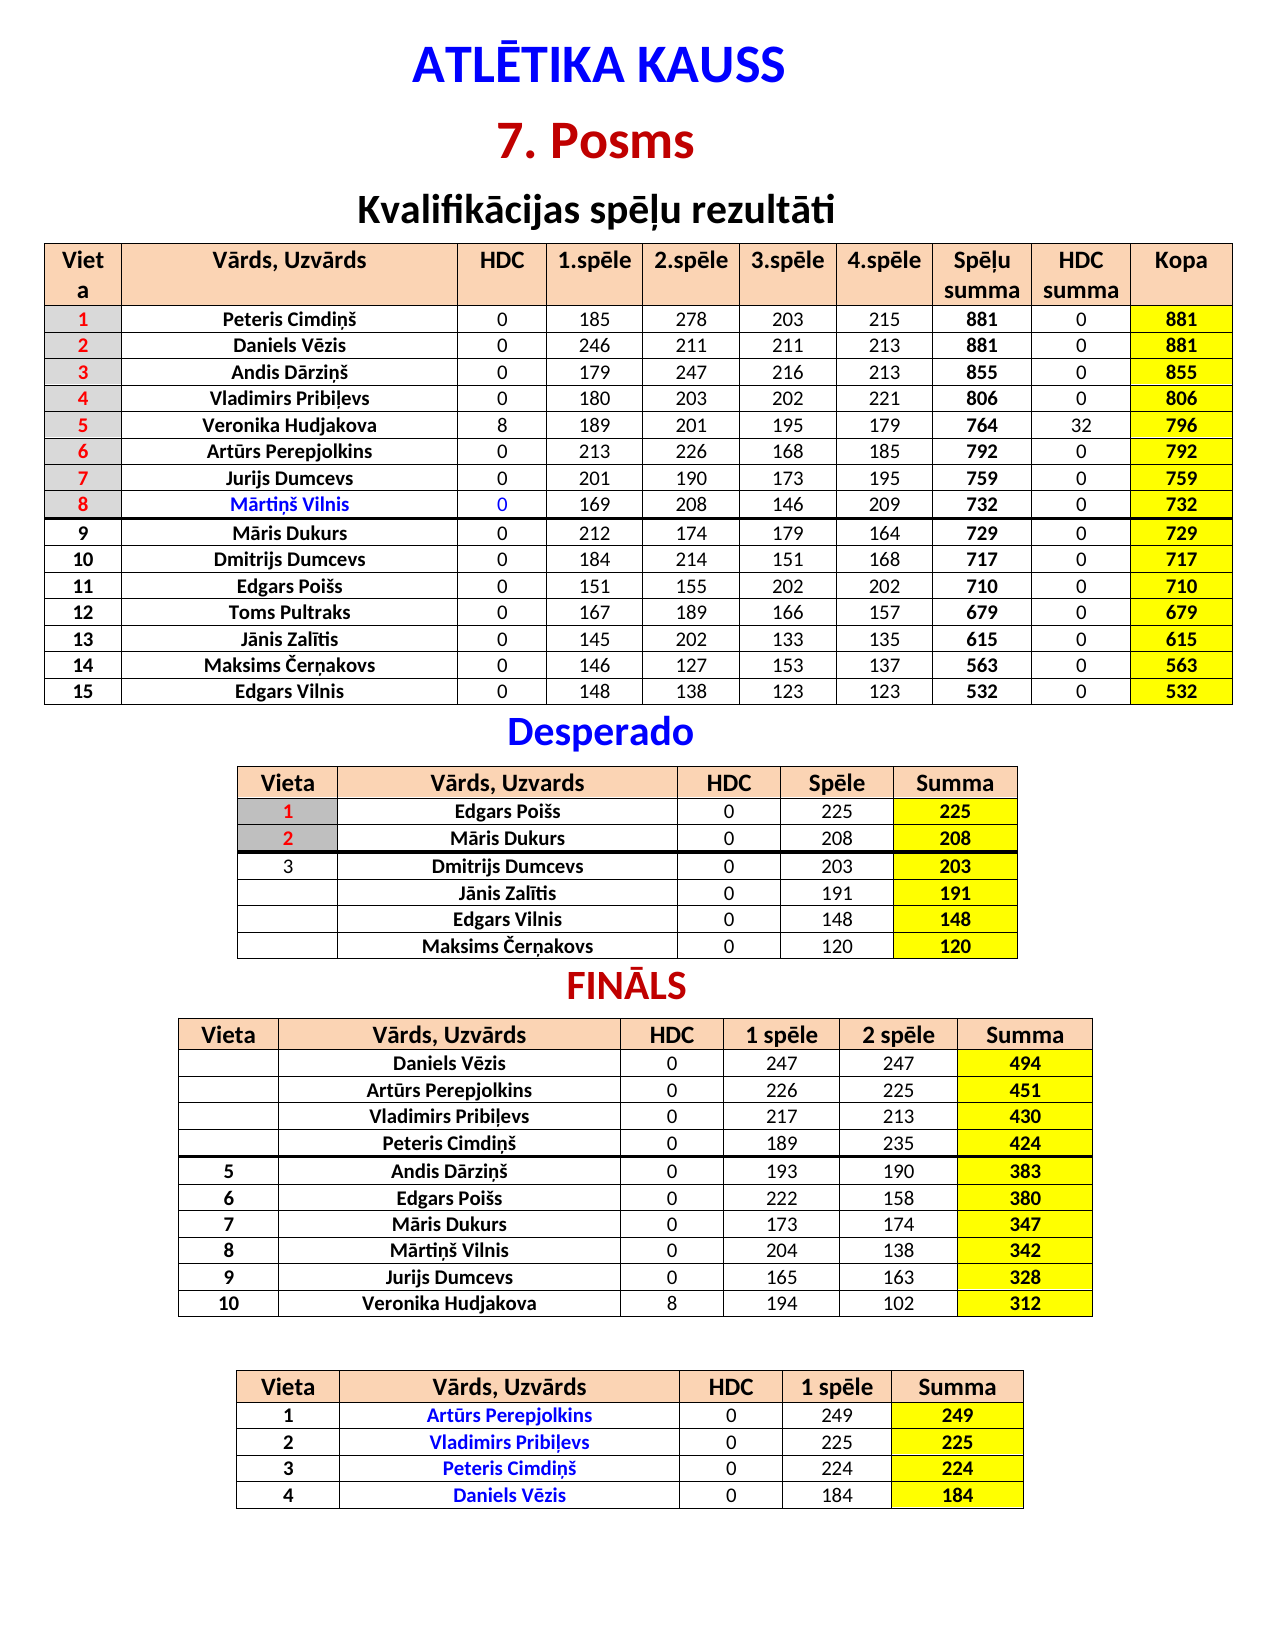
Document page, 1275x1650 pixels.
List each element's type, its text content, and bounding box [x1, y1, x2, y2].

table_cell Edgars Poišs [122, 573, 457, 598]
table_cell 226 [643, 439, 739, 464]
table_cell 102 [840, 1291, 957, 1316]
table_cell 855 [933, 359, 1031, 384]
table_cell 9 [179, 1264, 278, 1289]
table_cell 225 [894, 799, 1017, 824]
table_cell 0 [1032, 573, 1130, 598]
table_cell 881 [1131, 306, 1232, 332]
table_cell 8 [45, 491, 121, 517]
table_cell Veronika Hudjakova [279, 1291, 620, 1316]
table_cell 184 [547, 546, 642, 572]
text Kvalifikācijas spēļu rezultāti [29, 183, 1098, 234]
table_cell Jurijs Dumcevs [122, 465, 457, 490]
table_header Vieta [179, 1019, 278, 1049]
table_cell 8 [621, 1291, 723, 1316]
table_cell 0 [678, 906, 780, 932]
table_cell Jānis Zalītis [338, 880, 677, 905]
table_cell 0 [1032, 306, 1130, 332]
text ATLĒTIKA KAUSS [29, 29, 1098, 96]
table_cell 148 [894, 906, 1017, 932]
table_cell Toms Pultraks [122, 599, 457, 625]
table_header Kopa [1131, 244, 1232, 305]
table_cell 424 [958, 1130, 1092, 1155]
table_cell 0 [458, 520, 546, 545]
table_cell 806 [933, 386, 1031, 411]
table_cell 8 [179, 1238, 278, 1263]
table_cell 717 [933, 546, 1031, 572]
table_cell 717 [1131, 546, 1232, 572]
table_cell 855 [1131, 359, 1232, 384]
table_cell [238, 906, 337, 932]
table_cell 249 [892, 1403, 1023, 1428]
table_cell Vladimirs Pribiļevs [279, 1103, 620, 1129]
table_cell 0 [458, 333, 546, 358]
table_cell 202 [643, 626, 739, 651]
table_cell 8 [458, 412, 546, 437]
table_header Spēļu summa [933, 244, 1031, 305]
table_cell 0 [680, 1403, 782, 1428]
table_cell 138 [840, 1238, 957, 1263]
table_header Summa [892, 1371, 1023, 1402]
table_header HDC [458, 244, 546, 305]
table_cell 759 [1131, 465, 1232, 490]
table_cell 0 [458, 491, 546, 517]
table_header HDC [678, 767, 780, 797]
table_cell 249 [783, 1403, 891, 1428]
table_cell 380 [958, 1185, 1092, 1210]
table_cell 451 [958, 1077, 1092, 1102]
table_cell 328 [958, 1264, 1092, 1289]
table_cell 123 [837, 679, 932, 704]
table_cell 0 [1032, 439, 1130, 464]
table_cell 184 [892, 1482, 1023, 1507]
table_cell 2 [238, 825, 337, 850]
table_cell [179, 1103, 278, 1129]
table_cell 214 [643, 546, 739, 572]
table_cell 0 [680, 1429, 782, 1454]
table_header Vieta [45, 244, 121, 305]
table_cell 0 [1032, 652, 1130, 678]
table_cell 165 [724, 1264, 839, 1289]
table_cell Peteris Cimdiņš [279, 1130, 620, 1155]
table_cell 0 [458, 652, 546, 678]
table_cell 0 [458, 626, 546, 651]
table_cell Vladimirs Pribiļevs [340, 1429, 679, 1454]
table_cell 0 [621, 1238, 723, 1263]
table_cell 194 [724, 1291, 839, 1316]
table_cell 209 [837, 491, 932, 517]
table_cell Edgars Poišs [338, 799, 677, 824]
table_cell 881 [1131, 333, 1232, 358]
table_cell 383 [958, 1158, 1092, 1184]
table_cell 146 [740, 491, 836, 517]
table_cell 0 [1032, 333, 1130, 358]
table_cell 5 [45, 412, 121, 437]
table_cell 174 [643, 520, 739, 545]
table_cell 213 [547, 439, 642, 464]
table_cell 201 [643, 412, 739, 437]
table_cell 15 [45, 679, 121, 704]
table_cell 0 [621, 1158, 723, 1184]
table_cell Vladimirs Pribiļevs [122, 386, 457, 411]
table_cell 153 [740, 652, 836, 678]
table_cell 163 [840, 1264, 957, 1289]
table_cell 202 [837, 573, 932, 598]
table_cell [238, 933, 337, 958]
table_cell 173 [724, 1211, 839, 1237]
table_cell 189 [643, 599, 739, 625]
table_cell 732 [933, 491, 1031, 517]
table_cell Edgars Vilnis [338, 906, 677, 932]
table_cell 191 [894, 880, 1017, 905]
table_cell 190 [840, 1158, 957, 1184]
table_cell 222 [724, 1185, 839, 1210]
table_cell 202 [740, 573, 836, 598]
table_cell 0 [458, 386, 546, 411]
table_header 1 spēle [724, 1019, 839, 1049]
table_cell Edgars Vilnis [122, 679, 457, 704]
table_cell 193 [724, 1158, 839, 1184]
table_cell 5 [179, 1158, 278, 1184]
table_cell 189 [547, 412, 642, 437]
table_cell Jānis Zalītis [122, 626, 457, 651]
table_cell Andis Dārziņš [122, 359, 457, 384]
table_cell [238, 880, 337, 905]
table_cell 796 [1131, 412, 1232, 437]
table_cell 759 [933, 465, 1031, 490]
table_cell Artūrs Perepjolkins [279, 1077, 620, 1102]
table_header 4.spēle [837, 244, 932, 305]
table_cell Andis Dārziņš [279, 1158, 620, 1184]
table_cell Peteris Cimdiņš [122, 306, 457, 332]
table_cell Māris Dukurs [122, 520, 457, 545]
table_cell 203 [781, 854, 893, 879]
table_cell 224 [783, 1456, 891, 1481]
table_header Summa [894, 767, 1017, 797]
table_cell 211 [643, 333, 739, 358]
table_cell 195 [837, 465, 932, 490]
table_cell 226 [724, 1077, 839, 1102]
table_header HDC summa [1032, 244, 1130, 305]
table_cell 151 [547, 573, 642, 598]
table_cell 1 [45, 306, 121, 332]
table_cell 179 [547, 359, 642, 384]
table_cell 166 [740, 599, 836, 625]
table_cell Dmitrijs Dumcevs [338, 854, 677, 879]
table_cell 729 [1131, 520, 1232, 545]
table_cell 2 [45, 333, 121, 358]
table_cell 0 [621, 1211, 723, 1237]
table_cell 225 [781, 799, 893, 824]
table_cell Maksims Čerņakovs [122, 652, 457, 678]
table_cell 710 [1131, 573, 1232, 598]
table_cell 203 [894, 854, 1017, 879]
table_cell 0 [458, 679, 546, 704]
table_cell 312 [958, 1291, 1092, 1316]
table_cell 792 [1131, 439, 1232, 464]
table_cell 135 [837, 626, 932, 651]
table_cell 3 [238, 854, 337, 879]
table_cell 225 [783, 1429, 891, 1454]
table_cell 168 [740, 439, 836, 464]
table_cell 9 [45, 520, 121, 545]
table_cell Daniels Vēzis [279, 1050, 620, 1076]
table_cell 13 [45, 626, 121, 651]
table_cell 203 [643, 386, 739, 411]
table_cell 2 [237, 1429, 339, 1454]
table_cell 221 [837, 386, 932, 411]
table_cell 180 [547, 386, 642, 411]
table_cell 3 [45, 359, 121, 384]
table_header Vieta [238, 767, 337, 797]
table_cell 123 [740, 679, 836, 704]
table_cell 0 [621, 1103, 723, 1129]
table_cell 138 [643, 679, 739, 704]
table_cell 0 [621, 1264, 723, 1289]
table_header HDC [621, 1019, 723, 1049]
table_cell 0 [678, 880, 780, 905]
table_cell 158 [840, 1185, 957, 1210]
table_cell Māris Dukurs [279, 1211, 620, 1237]
table_cell 0 [678, 799, 780, 824]
table_cell 211 [740, 333, 836, 358]
table_cell 191 [781, 880, 893, 905]
table_header HDC [680, 1371, 782, 1402]
table_cell 3 [237, 1456, 339, 1481]
table_cell 179 [837, 412, 932, 437]
table_header Summa [958, 1019, 1092, 1049]
table_cell 0 [1032, 491, 1130, 517]
table_cell 168 [837, 546, 932, 572]
table_cell 0 [678, 854, 780, 879]
table_header Vārds, Uzvards [338, 767, 677, 797]
table_cell 247 [840, 1050, 957, 1076]
table_cell 764 [933, 412, 1031, 437]
table_cell 0 [1032, 546, 1130, 572]
table_cell 732 [1131, 491, 1232, 517]
table_cell 0 [458, 439, 546, 464]
table_cell 278 [643, 306, 739, 332]
table_cell 1 [237, 1403, 339, 1428]
table_cell 120 [781, 933, 893, 958]
table_cell 127 [643, 652, 739, 678]
table_cell 203 [740, 306, 836, 332]
table_cell 563 [1131, 652, 1232, 678]
table_cell [179, 1130, 278, 1155]
table_cell 208 [894, 825, 1017, 850]
table_cell Mārtiņš Vilnis [279, 1238, 620, 1263]
table_header 3.spēle [740, 244, 836, 305]
table_cell 167 [547, 599, 642, 625]
table_cell 11 [45, 573, 121, 598]
table_cell 225 [840, 1077, 957, 1102]
table_cell 6 [179, 1185, 278, 1210]
table_cell 202 [740, 386, 836, 411]
table_cell 148 [547, 679, 642, 704]
table_cell 208 [643, 491, 739, 517]
table_cell [179, 1077, 278, 1102]
table_cell 615 [1131, 626, 1232, 651]
table_cell Daniels Vēzis [122, 333, 457, 358]
table_header Vieta [237, 1371, 339, 1402]
table_cell 0 [621, 1077, 723, 1102]
table_cell 224 [892, 1456, 1023, 1481]
table_cell 0 [1032, 359, 1130, 384]
table_cell Dmitrijs Dumcevs [122, 546, 457, 572]
table_header Vārds, Uzvārds [340, 1371, 679, 1402]
text FINĀLS [29, 959, 1098, 1010]
table_header 1.spēle [547, 244, 642, 305]
table_cell 563 [933, 652, 1031, 678]
table_cell 0 [1032, 599, 1130, 625]
table_cell [179, 1050, 278, 1076]
table_cell 195 [740, 412, 836, 437]
table_header Spēle [781, 767, 893, 797]
table_cell 0 [1032, 386, 1130, 411]
table_cell 247 [724, 1050, 839, 1076]
table_cell 806 [1131, 386, 1232, 411]
table_cell 151 [740, 546, 836, 572]
table_cell 0 [678, 825, 780, 850]
table_header 2.spēle [643, 244, 739, 305]
table_cell 0 [458, 465, 546, 490]
table_cell 157 [837, 599, 932, 625]
table_cell 32 [1032, 412, 1130, 437]
table_cell 213 [840, 1103, 957, 1129]
table_cell 0 [1032, 626, 1130, 651]
table_cell 173 [740, 465, 836, 490]
table_cell 235 [840, 1130, 957, 1155]
table_cell 4 [45, 386, 121, 411]
table_cell 532 [933, 679, 1031, 704]
table_cell Daniels Vēzis [340, 1482, 679, 1507]
table_cell 1 [238, 799, 337, 824]
table_cell Maksims Čerņakovs [338, 933, 677, 958]
table_header 1 spēle [783, 1371, 891, 1402]
table_cell 212 [547, 520, 642, 545]
table_cell 137 [837, 652, 932, 678]
table_cell 189 [724, 1130, 839, 1155]
table_cell 0 [458, 573, 546, 598]
table_cell 0 [621, 1130, 723, 1155]
table_header Vārds, Uzvārds [122, 244, 457, 305]
table_cell 185 [837, 439, 932, 464]
table_cell 14 [45, 652, 121, 678]
table_cell 342 [958, 1238, 1092, 1263]
table_cell 208 [781, 825, 893, 850]
table_cell 120 [894, 933, 1017, 958]
table_cell 184 [783, 1482, 891, 1507]
table_cell 0 [678, 933, 780, 958]
table_cell 729 [933, 520, 1031, 545]
table_cell Peteris Cimdiņš [340, 1456, 679, 1481]
table_cell 10 [45, 546, 121, 572]
table_cell 12 [45, 599, 121, 625]
table_cell 215 [837, 306, 932, 332]
table_cell Artūrs Perepjolkins [340, 1403, 679, 1428]
table_cell 4 [237, 1482, 339, 1507]
table_cell 0 [458, 359, 546, 384]
table_cell 225 [892, 1429, 1023, 1454]
table_cell 174 [840, 1211, 957, 1237]
table_cell 0 [458, 546, 546, 572]
table_cell 0 [621, 1050, 723, 1076]
table_cell 247 [643, 359, 739, 384]
table_cell Artūrs Perepjolkins [122, 439, 457, 464]
text Desperado [29, 705, 1098, 756]
table_cell 145 [547, 626, 642, 651]
table_cell 792 [933, 439, 1031, 464]
table_cell 169 [547, 491, 642, 517]
table_cell 204 [724, 1238, 839, 1263]
table_cell 0 [458, 599, 546, 625]
table_cell 0 [1032, 465, 1130, 490]
table_cell 881 [933, 333, 1031, 358]
table_cell 213 [837, 333, 932, 358]
text 7. Posms [29, 106, 1098, 172]
table_cell 0 [458, 306, 546, 332]
table_cell 217 [724, 1103, 839, 1129]
table_cell 0 [621, 1185, 723, 1210]
table_cell 7 [45, 465, 121, 490]
table_cell 190 [643, 465, 739, 490]
table_cell 0 [680, 1456, 782, 1481]
table_cell 146 [547, 652, 642, 678]
table_header 2 spēle [840, 1019, 957, 1049]
table_cell 164 [837, 520, 932, 545]
table_cell 133 [740, 626, 836, 651]
table_cell 0 [680, 1482, 782, 1507]
table_cell Mārtiņš Vilnis [122, 491, 457, 517]
table_cell 615 [933, 626, 1031, 651]
table_cell 679 [933, 599, 1031, 625]
table_cell 679 [1131, 599, 1232, 625]
table_cell 0 [1032, 679, 1130, 704]
table_cell 430 [958, 1103, 1092, 1129]
table_cell 7 [179, 1211, 278, 1237]
table_cell 532 [1131, 679, 1232, 704]
table_cell 494 [958, 1050, 1092, 1076]
table_cell 10 [179, 1291, 278, 1316]
table_cell 246 [547, 333, 642, 358]
table_cell 347 [958, 1211, 1092, 1237]
table_cell 179 [740, 520, 836, 545]
table_cell 185 [547, 306, 642, 332]
table_cell 213 [837, 359, 932, 384]
table_cell 148 [781, 906, 893, 932]
table_cell Edgars Poišs [279, 1185, 620, 1210]
table_cell 710 [933, 573, 1031, 598]
table_cell 6 [45, 439, 121, 464]
table_header Vārds, Uzvārds [279, 1019, 620, 1049]
table_cell 881 [933, 306, 1031, 332]
table_cell 216 [740, 359, 836, 384]
table_cell 155 [643, 573, 739, 598]
table_cell Veronika Hudjakova [122, 412, 457, 437]
table_cell Māris Dukurs [338, 825, 677, 850]
table_cell 201 [547, 465, 642, 490]
table_cell Jurijs Dumcevs [279, 1264, 620, 1289]
table_cell 0 [1032, 520, 1130, 545]
